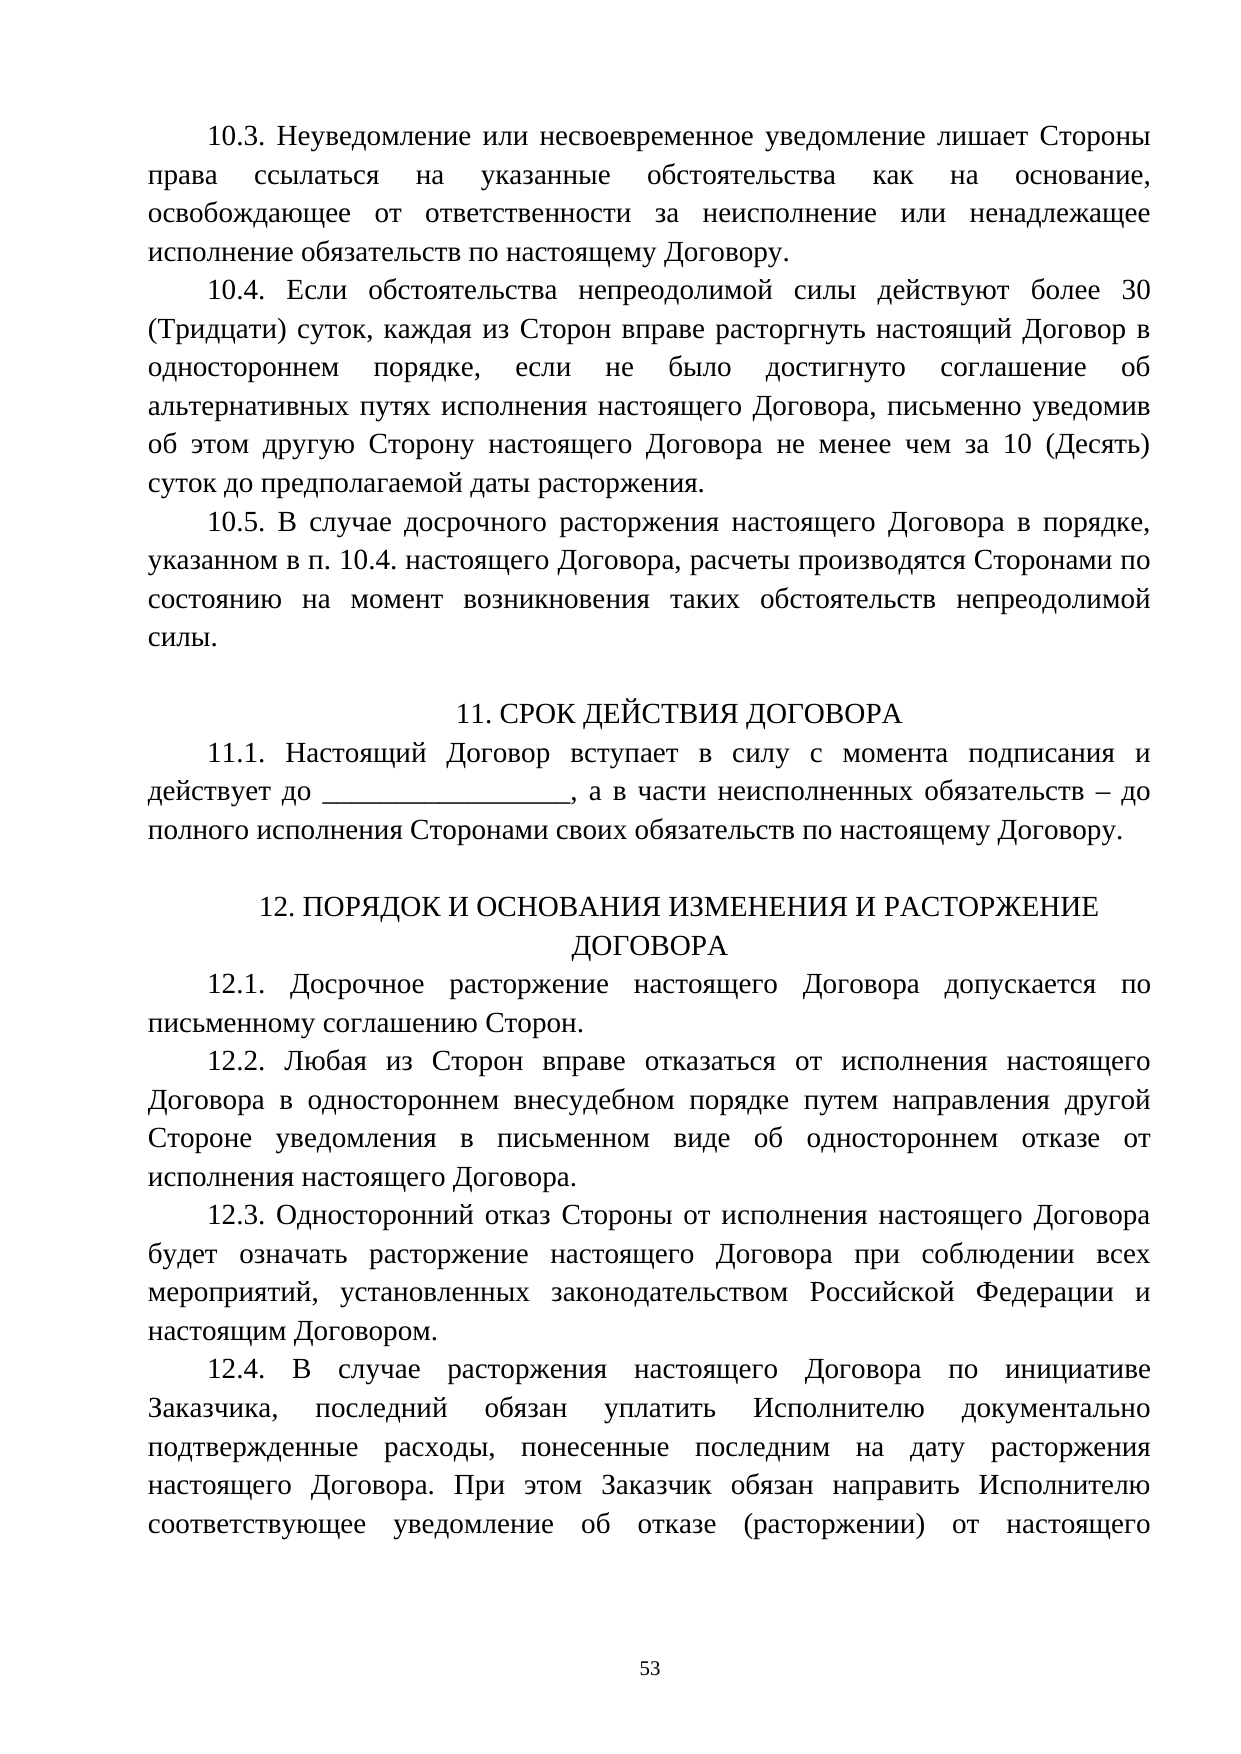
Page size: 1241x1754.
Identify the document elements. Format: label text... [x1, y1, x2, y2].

text 12. ПОРЯДОК И ОСНОВАНИЯ ИЗМЕНЕНИЯ И РАСТОРЖЕНИЕ ДОГОВОРА [148, 889, 1152, 961]
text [148, 1352, 1152, 1539]
text 10.3. Неуведомление или несвоевременное уведомление лишает Стороны права ссылаться на указанные обстоятельства как на основание, освобождающее от ответственности за неисполнение или ненадлежащее исполнение обязательств по настоящему Договору. [148, 118, 1152, 267]
text 12.3. Односторонний отказ Стороны от исполнения настоящего Договора будет означать расторжение настоящего Договора при соблюдении всех мероприятий, установленных законодательством Российской Федерации и настоящим Договором. [148, 1197, 1152, 1347]
text 11. СРОК ДЕЙСТВИЯ ДОГОВОРА [148, 696, 1152, 730]
text 10.4. Если обстоятельства непреодолимой силы действуют более 30 (Тридцати) суток, каждая из Сторон вправе расторгнуть настоящий Договор в одностороннем порядке, если не было достигнуто соглашение об альтернативных путях исполнения настоящего Договора, письменно уведомив об этом другую Сторону настоящего Договора не менее чем за 10 (Десять) суток до предполагаемой даты расторжения. [148, 272, 1152, 499]
text 12.1. Досрочное расторжение настоящего Договора допускается по письменному соглашению Сторон. [148, 966, 1152, 1038]
text 11.1. Настоящий Договор вступает в силу с момента подписания и действует до _________________, а в части неисполненных обязательств – до полного исполнения Сторонами своих обязательств по настоящему Договору. [148, 735, 1152, 846]
text 12.2. Любая из Сторон вправе отказаться от исполнения настоящего Договора в одностороннем внесудебном порядке путем направления другой Стороне уведомления в письменном виде об одностороннем отказе от исполнения настоящего Договора. [148, 1043, 1152, 1192]
text 10.5. В случае досрочного расторжения настоящего Договора в порядке, указанном в п. 10.4. настоящего Договора, расчеты производятся Сторонами по состоянию на момент возникновения таких обстоятельств непреодолимой силы. [148, 504, 1152, 653]
